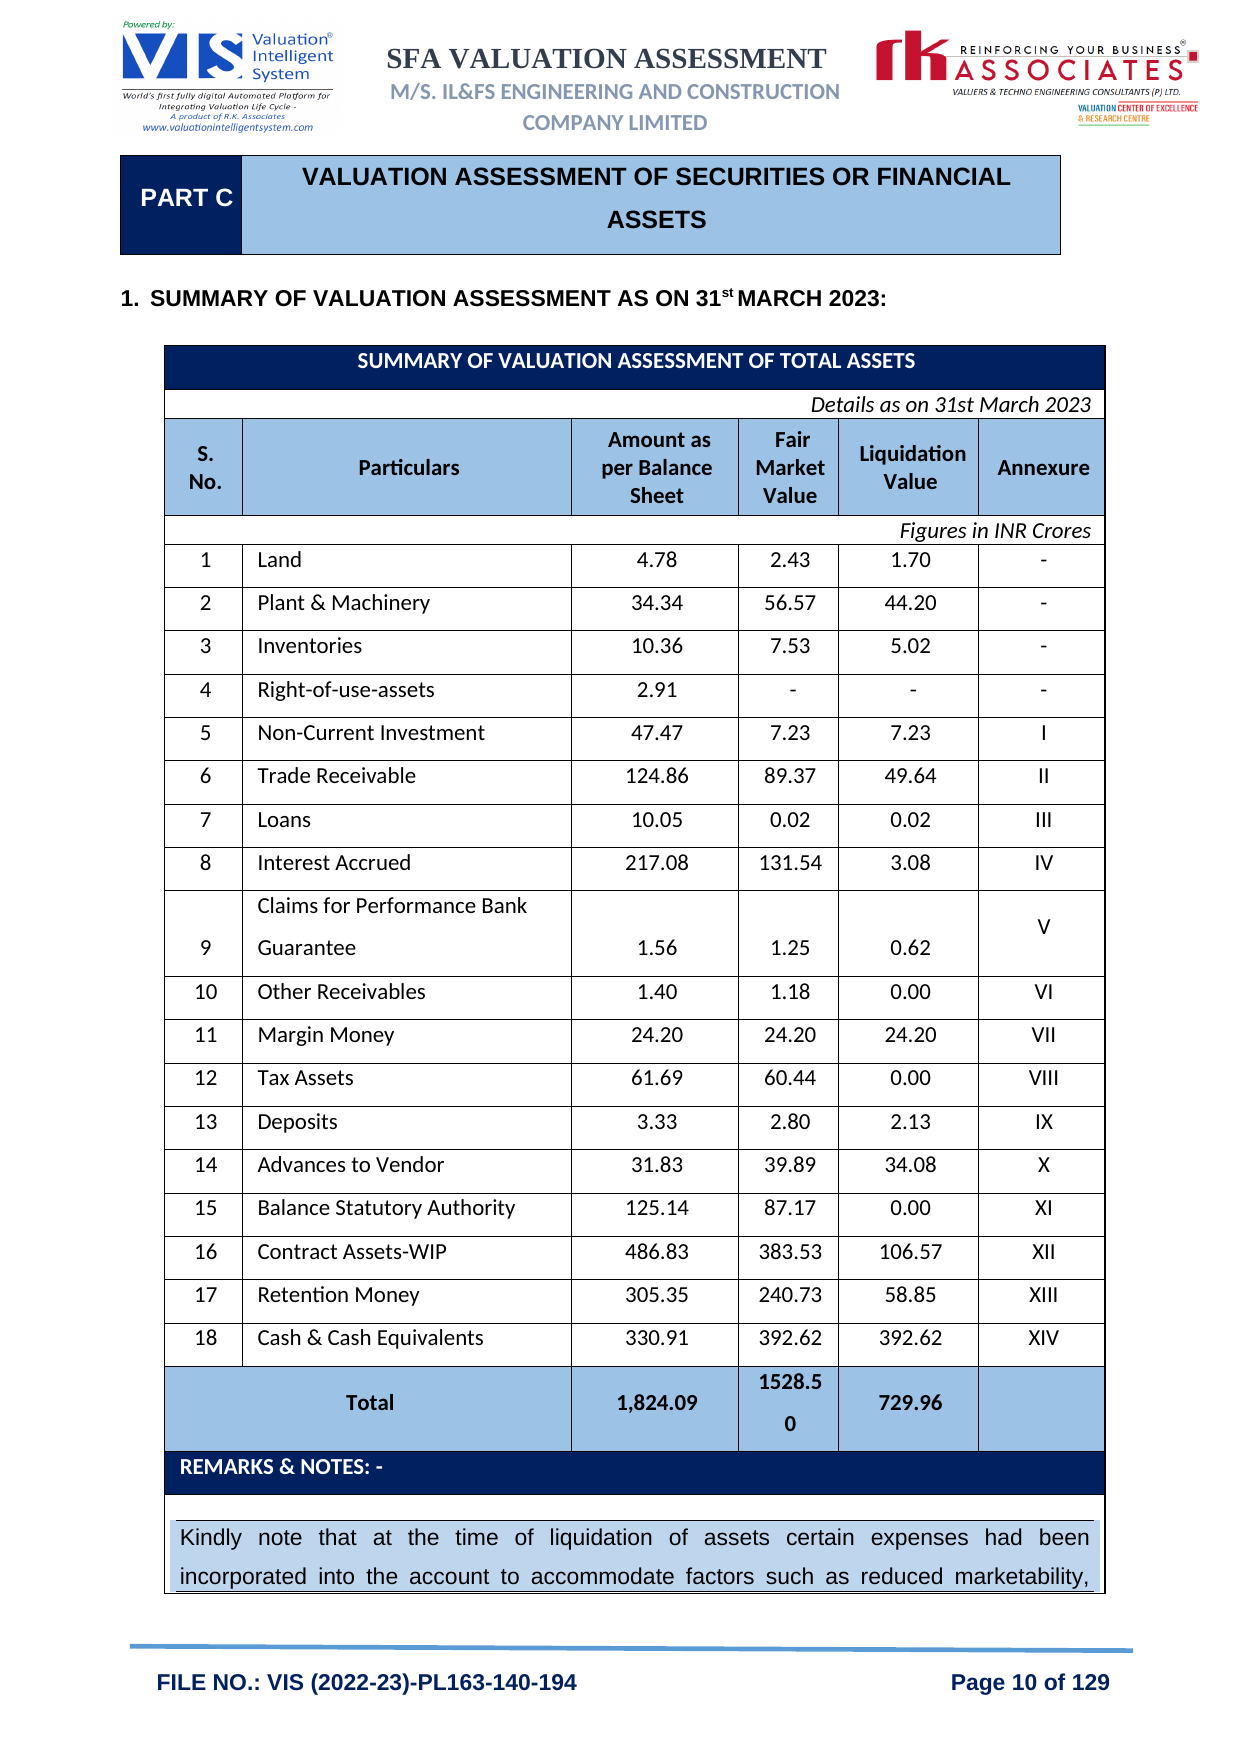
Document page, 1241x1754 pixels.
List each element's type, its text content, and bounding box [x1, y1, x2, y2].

table_cell 1.56 [572, 891, 738, 976]
table_cell 392.62 [839, 1324, 978, 1366]
table_cell 11 [165, 1020, 242, 1062]
list SUMMARY OF VALUATION ASSESSMENT AS ON 31st MARCH 2023: [120, 285, 1090, 311]
table_cell Non-Current Investment [243, 718, 571, 760]
table_cell - [979, 545, 1104, 587]
table_cell Claims for Performance Bank Guarantee [243, 891, 571, 976]
table_cell 0.00 [839, 1064, 978, 1106]
table_cell 9 [165, 891, 242, 976]
table_cell 106.57 [839, 1237, 978, 1279]
table_cell 729.96 [839, 1367, 978, 1451]
table_cell 4.78 [572, 545, 738, 587]
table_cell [165, 1495, 1104, 1592]
table_cell 16 [165, 1237, 242, 1279]
table_cell 58.85 [839, 1280, 978, 1322]
table_cell - [979, 631, 1104, 674]
table_cell VII [979, 1020, 1104, 1062]
table_cell Margin Money [243, 1020, 571, 1062]
table_cell 31.83 [572, 1150, 738, 1192]
table_cell 89.37 [739, 761, 838, 804]
table_cell Particulars [243, 419, 571, 515]
table_cell 392.62 [739, 1324, 838, 1366]
table_cell 383.53 [739, 1237, 838, 1279]
table_cell 217.08 [572, 848, 738, 890]
table_cell Trade Receivable [243, 761, 571, 804]
table_cell V [979, 891, 1104, 976]
table_cell Advances to Vendor [243, 1150, 571, 1192]
table_cell 24.20 [572, 1020, 738, 1062]
table_cell 8 [165, 848, 242, 890]
table_cell Details as on 31st March 2023 [165, 390, 1104, 418]
table_cell IV [979, 848, 1104, 890]
table_cell 17 [165, 1280, 242, 1322]
table_cell 47.47 [572, 718, 738, 760]
table_cell Retention Money [243, 1280, 571, 1322]
table_cell Total [165, 1367, 571, 1451]
table_cell 5 [165, 718, 242, 760]
table_cell 5.02 [839, 631, 978, 674]
table_cell VIII [979, 1064, 1104, 1106]
table_cell Inventories [243, 631, 571, 674]
table_cell Figures in INR Crores [165, 516, 1104, 544]
table_cell VI [979, 977, 1104, 1019]
table_header PART C [121, 156, 241, 254]
table_cell Right-of-use-assets [243, 675, 571, 717]
table_cell 2.13 [839, 1107, 978, 1149]
table_cell 56.57 [739, 588, 838, 630]
table_cell 240.73 [739, 1280, 838, 1322]
table_cell 7 [165, 805, 242, 847]
table_cell 49.64 [839, 761, 978, 804]
table_cell Interest Accrued [243, 848, 571, 890]
table_cell 1.18 [739, 977, 838, 1019]
table_cell 1.70 [839, 545, 978, 587]
table_cell XIII [979, 1280, 1104, 1322]
table_cell Annexure [979, 419, 1104, 515]
table_cell 2.80 [739, 1107, 838, 1149]
table_cell 0.00 [839, 1194, 978, 1236]
table_cell 60.44 [739, 1064, 838, 1106]
table_cell XII [979, 1237, 1104, 1279]
table_cell 330.91 [572, 1324, 738, 1366]
table_cell 14 [165, 1150, 242, 1192]
table_cell 1.25 [739, 891, 838, 976]
table_cell 10 [165, 977, 242, 1019]
table_cell 39.89 [739, 1150, 838, 1192]
table_cell 305.35 [572, 1280, 738, 1322]
table_cell 15 [165, 1194, 242, 1236]
table_cell 24.20 [739, 1020, 838, 1062]
table_cell Land [243, 545, 571, 587]
table_cell 87.17 [739, 1194, 838, 1236]
table_cell 124.86 [572, 761, 738, 804]
table_cell 18 [165, 1324, 242, 1366]
table_cell 44.20 [839, 588, 978, 630]
picture [112, 19, 342, 135]
table_cell 10.36 [572, 631, 738, 674]
table_cell 1 [165, 545, 242, 587]
table_cell 131.54 [739, 848, 838, 890]
table_cell Other Receivables [243, 977, 571, 1019]
table_cell S. No. [165, 419, 242, 515]
table_cell 10.05 [572, 805, 738, 847]
table_cell Balance Statutory Authority [243, 1194, 571, 1236]
table_cell 1528.50 [739, 1367, 838, 1451]
table_cell 7.23 [739, 718, 838, 760]
table_cell X [979, 1150, 1104, 1192]
table_cell 0.02 [739, 805, 838, 847]
table_cell 13 [165, 1107, 242, 1149]
table_cell 2.43 [739, 545, 838, 587]
picture [870, 22, 1202, 129]
table_cell 125.14 [572, 1194, 738, 1236]
table_cell 24.20 [839, 1020, 978, 1062]
table_cell 486.83 [572, 1237, 738, 1279]
table_cell Liquidation Value [839, 419, 978, 515]
table_cell IX [979, 1107, 1104, 1149]
table_cell 0.00 [839, 977, 978, 1019]
table_header VALUATION ASSESSMENT OF SECURITIES OR FINANCIAL ASSETS [242, 156, 1060, 254]
table_cell 7.23 [839, 718, 978, 760]
table_cell 2.91 [572, 675, 738, 717]
table_cell 61.69 [572, 1064, 738, 1106]
table_cell - [839, 675, 978, 717]
table_cell 0.62 [839, 891, 978, 976]
table_cell 0.02 [839, 805, 978, 847]
table_cell 3.33 [572, 1107, 738, 1149]
table_cell Amount as per Balance Sheet [572, 419, 738, 515]
table_cell 1.40 [572, 977, 738, 1019]
table_cell XI [979, 1194, 1104, 1236]
table_cell REMARKS & NOTES: - [165, 1452, 1104, 1494]
table_cell Fair Market Value [739, 419, 838, 515]
table_cell 7.53 [739, 631, 838, 674]
table_cell Tax Assets [243, 1064, 571, 1106]
table_header SUMMARY OF VALUATION ASSESSMENT OF TOTAL ASSETS [165, 346, 1104, 389]
table_cell 12 [165, 1064, 242, 1106]
table_cell 34.08 [839, 1150, 978, 1192]
table_cell 6 [165, 761, 242, 804]
table_cell Loans [243, 805, 571, 847]
table_cell Contract Assets-WIP [243, 1237, 571, 1279]
table_cell Cash & Cash Equivalents [243, 1324, 571, 1366]
table_cell Plant & Machinery [243, 588, 571, 630]
table_cell II [979, 761, 1104, 804]
table_cell 3.08 [839, 848, 978, 890]
table_cell 34.34 [572, 588, 738, 630]
table_cell Deposits [243, 1107, 571, 1149]
table_cell III [979, 805, 1104, 847]
table_cell 2 [165, 588, 242, 630]
table_cell - [739, 675, 838, 717]
table_cell [979, 1367, 1104, 1451]
table_cell I [979, 718, 1104, 760]
table_cell 4 [165, 675, 242, 717]
table_cell XIV [979, 1324, 1104, 1366]
table_cell 3 [165, 631, 242, 674]
table_cell - [979, 675, 1104, 717]
table_cell - [979, 588, 1104, 630]
table_cell 1,824.09 [572, 1367, 738, 1451]
